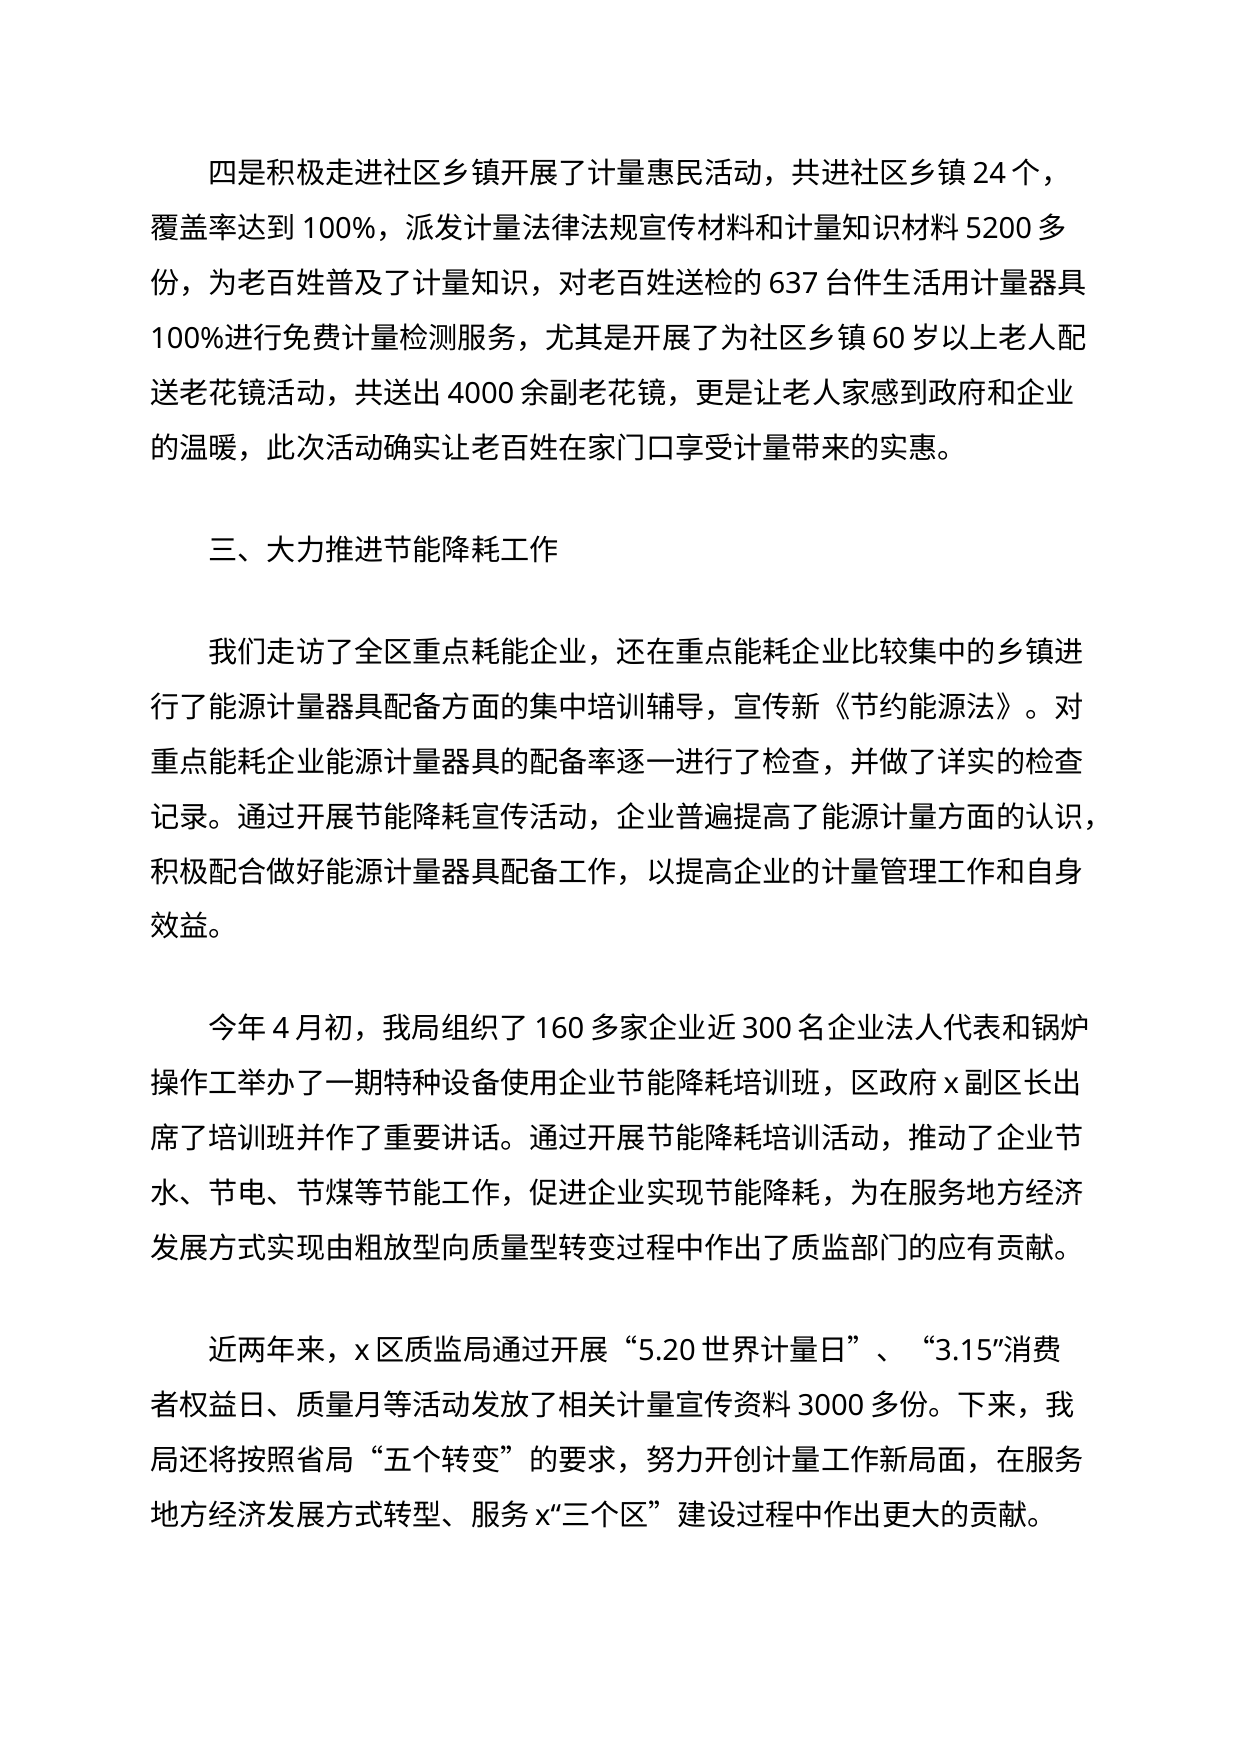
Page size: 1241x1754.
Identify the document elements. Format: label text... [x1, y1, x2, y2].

text 今年4月初，我局组织了160多家企业近300名企业法人代表和锅炉操作工举办了一期特种设备使用企业节能降耗培训班，区政府x副区长出席了培训班并作了重要讲话。通过开展节能降耗培训活动，推动了企业节水、节电、节煤等节能工作，促进企业实现节能降耗，为在服务地方经济发展方式实现由粗放型向质量型转变过程中作出了质监部门的应有贡献。 [150, 1005, 1090, 1267]
text 四是积极走进社区乡镇开展了计量惠民活动，共进社区乡镇24个，覆盖率达到100%，派发计量法律法规宣传材料和计量知识材料5200多份，为老百姓普及了计量知识，对老百姓送检的637台件生活用计量器具100%进行免费计量检测服务，尤其是开展了为社区乡镇60岁以上老人配送老花镜活动，共送出4000余副老花镜，更是让老人家感到政府和企业的温暖，此次活动确实让老百姓在家门口享受计量带来的实惠。 [150, 150, 1090, 467]
text 我们走访了全区重点耗能企业，还在重点能耗企业比较集中的乡镇进行了能源计量器具配备方面的集中培训辅导，宣传新《节约能源法》。对重点能耗企业能源计量器具的配备率逐一进行了检查，并做了详实的检查记录。通过开展节能降耗宣传活动，企业普遍提高了能源计量方面的认识，积极配合做好能源计量器具配备工作，以提高企业的计量管理工作和自身效益。 [150, 628, 1090, 945]
text 三、大力推进节能降耗工作 [150, 527, 1090, 569]
text 近两年来，x区质监局通过开展“5.20世界计量日”、“3.15”消费者权益日、质量月等活动发放了相关计量宣传资料3000多份。下来，我局还将按照省局“五个转变”的要求，努力开创计量工作新局面，在服务地方经济发展方式转型、服务x“三个区”建设过程中作出更大的贡献。 [150, 1326, 1090, 1534]
